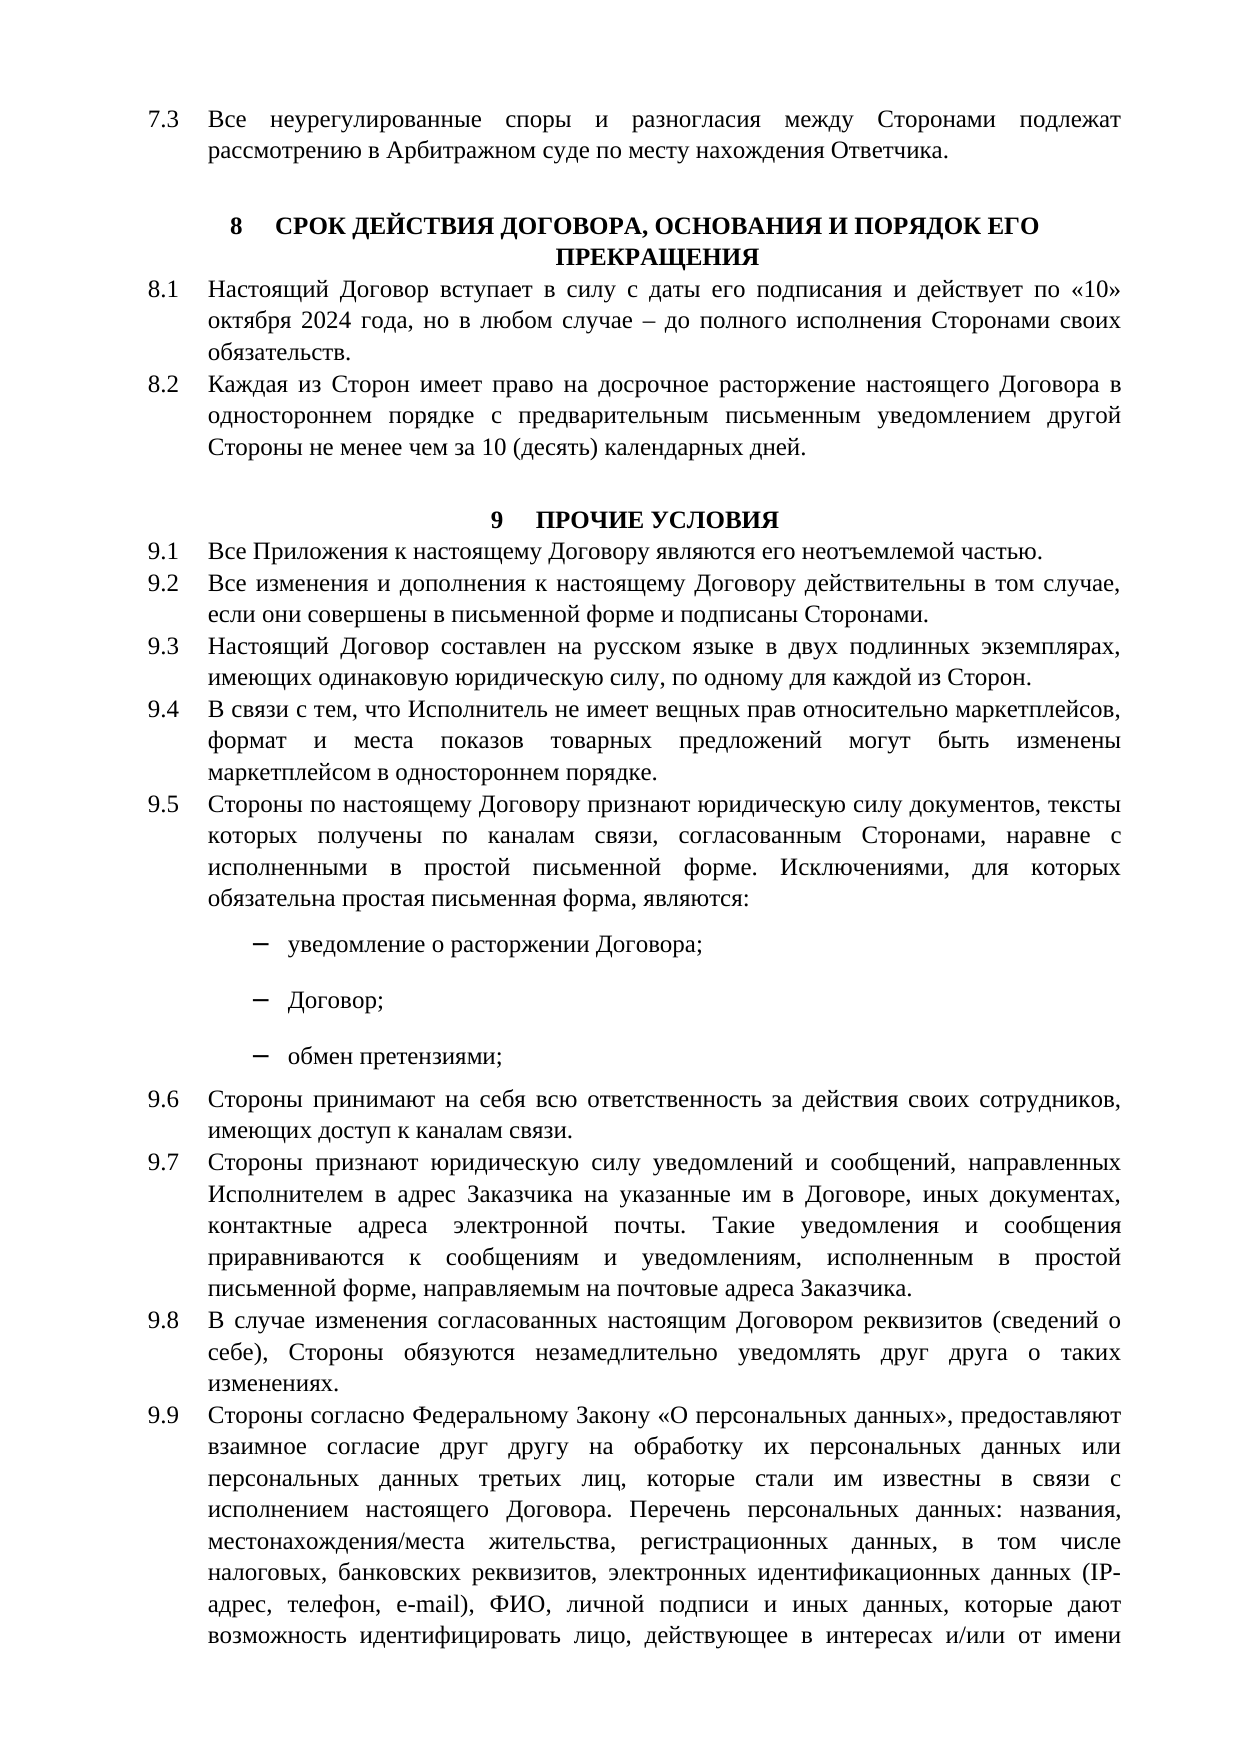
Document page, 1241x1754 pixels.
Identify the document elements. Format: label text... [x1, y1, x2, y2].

list Все изменения и дополнения к настоящему Договору действительны в том случае, если они совершены в письменной форме и подписаны Сторонами. [148, 568, 1122, 628]
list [148, 1400, 1122, 1649]
list обмен претензиями; [250, 1028, 1122, 1079]
list Настоящий Договор составлен на русском языке в двух подлинных экземплярах, имеющих одинаковую юридическую силу, по одному для каждой из Сторон. [148, 631, 1122, 691]
list В связи с тем, что Исполнитель не имеет вещных прав относительно маркетплейсов, формат и места показов товарных предложений могут быть изменены маркетплейсом в одностороннем порядке. [148, 694, 1122, 786]
list ПРОЧИЕ УСЛОВИЯ [148, 505, 1122, 533]
list СРОК ДЕЙСТВИЯ ДОГОВОРА, ОСНОВАНИЯ И ПОРЯДОК ЕГО ПРЕКРАЩЕНИЯ [148, 211, 1122, 271]
list Договор; [250, 971, 1122, 1023]
list Все Приложения к настоящему Договору являются его неотъемлемой частью. [148, 536, 1122, 565]
list Настоящий Договор вступает в силу с даты его подписания и действует по «10» октября 2024 года, но в любом случае – до полного исполнения Сторонами своих обязательств. [148, 274, 1122, 366]
list Все неурегулированные споры и разногласия между Сторонами подлежат рассмотрению в Арбитражном суде по месту нахождения Ответчика. [148, 104, 1122, 164]
list Стороны принимают на себя всю ответственность за действия своих сотрудников, имеющих доступ к каналам связи. [148, 1084, 1122, 1144]
list Стороны по настоящему Договору признают юридическую силу документов, тексты которых получены по каналам связи, согласованным Сторонами, наравне с исполненными в простой письменной форме. Исключениями, для которых обязательна простая письменная форма, являются: [148, 789, 1122, 912]
list Стороны признают юридическую силу уведомлений и сообщений, направленных Исполнителем в адрес Заказчика на указанные им в Договоре, иных документах, контактные адреса электронной почты. Такие уведомления и сообщения приравниваются к сообщениям и уведомлениям, исполненным в простой письменной форме, направляемым на почтовые адреса Заказчика. [148, 1147, 1122, 1302]
list В случае изменения согласованных настоящим Договором реквизитов (сведений о себе), Стороны обязуются незамедлительно уведомлять друг друга о таких изменениях. [148, 1305, 1122, 1397]
list Каждая из Сторон имеет право на досрочное расторжение настоящего Договора в одностороннем порядке с предварительным письменным уведомлением другой Стороны не менее чем за 10 (десять) календарных дней. [148, 369, 1122, 461]
list уведомление о расторжении Договора; [250, 915, 1122, 966]
